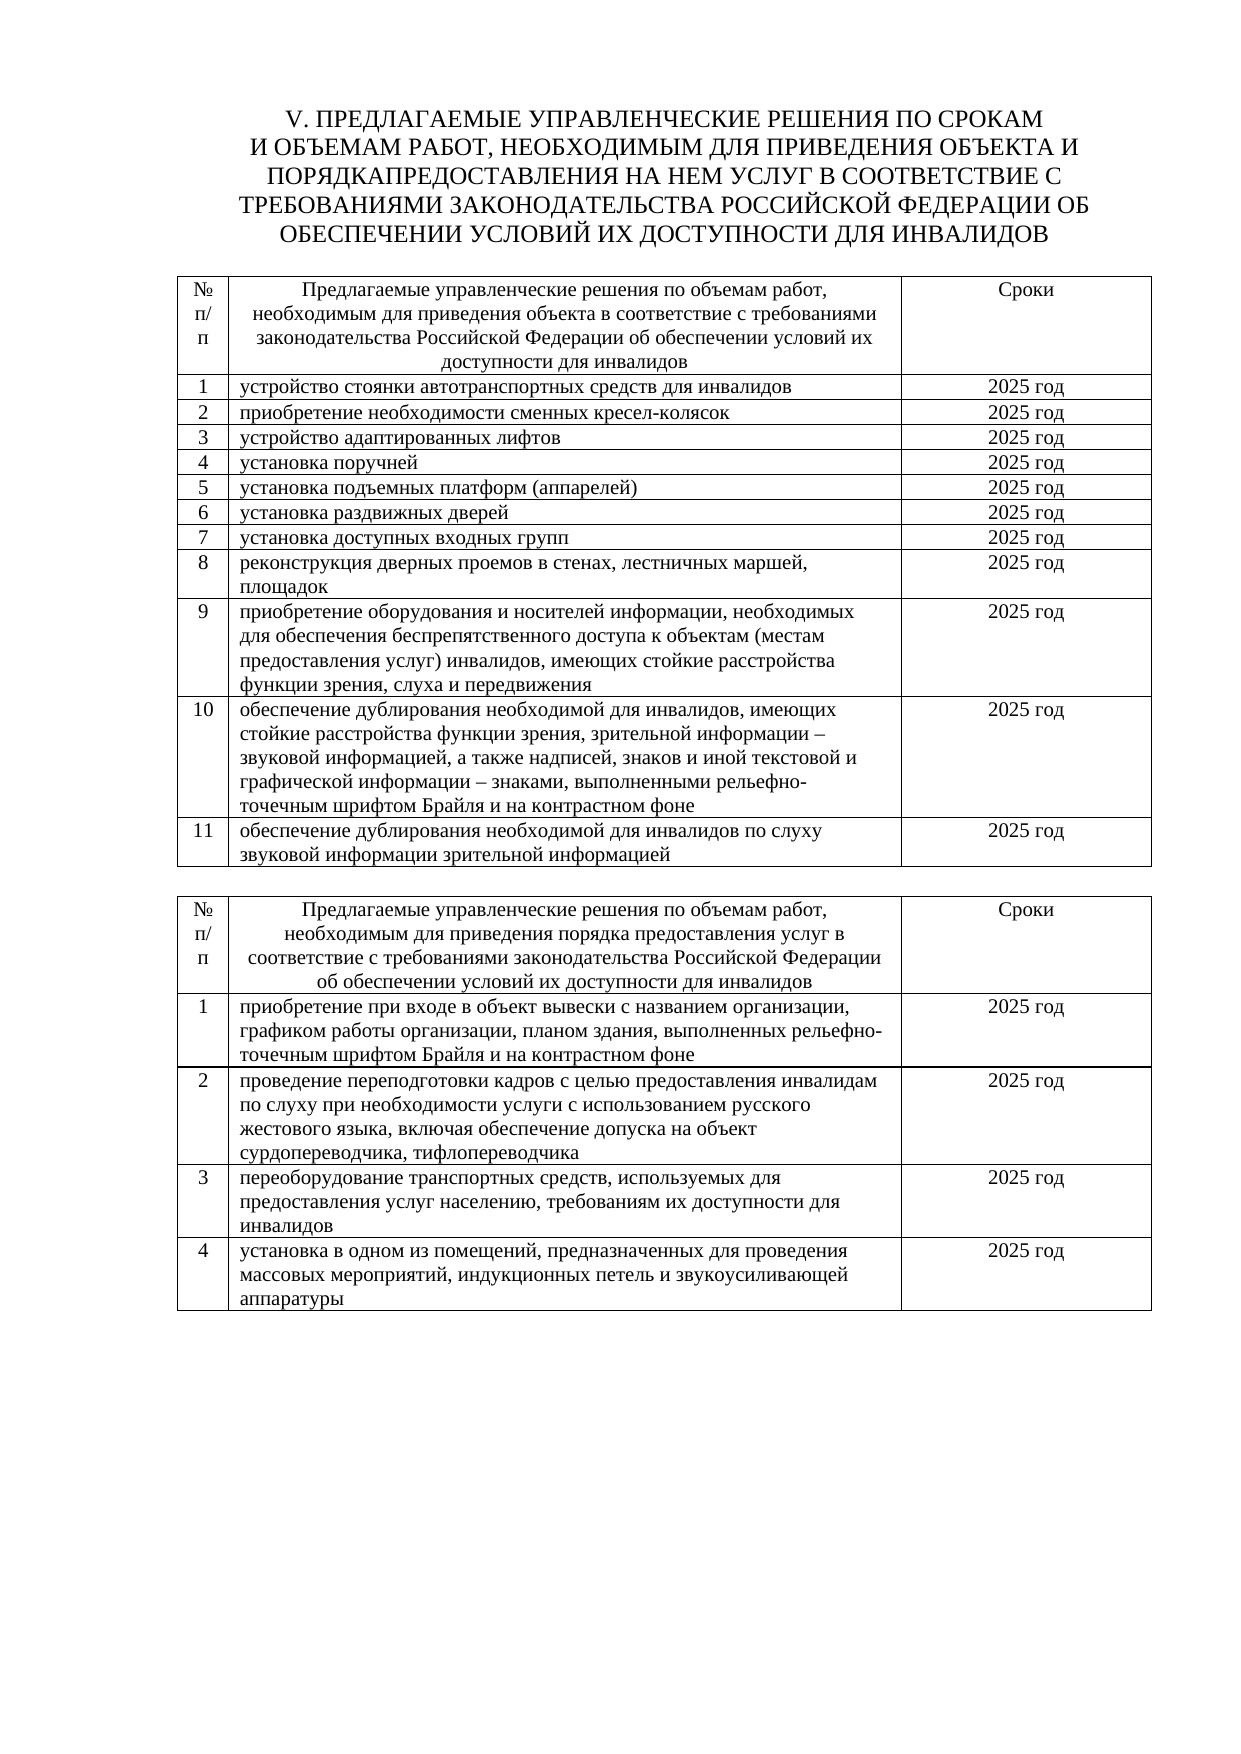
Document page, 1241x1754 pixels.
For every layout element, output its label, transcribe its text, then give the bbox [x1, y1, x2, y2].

table_cell 2025 год [902, 400, 1151, 424]
table_cell переоборудование транспортных средств, используемых для предоставления услуг населению, требованиям их доступности для инвалидов [229, 1165, 901, 1237]
table_cell обеспечение дублирования необходимой для инвалидов по слуху звуковой информации зрительной информацией [229, 818, 901, 866]
table_cell 3 [178, 425, 228, 449]
table_cell 2025 год [902, 818, 1151, 866]
table_cell установка в одном из помещений, предназначенных для проведения массовых мероприятий, индукционных петель и звукоусиливающей аппаратуры [229, 1238, 901, 1310]
table_cell 9 [178, 599, 228, 696]
table_cell установка поручней [229, 450, 901, 474]
table_header Предлагаемые управленческие решения по объемам работ, необходимым для приведения порядка предоставления услуг в соответствие с требованиями законодательства Российской Федерации об обеспечении условий их доступности для инвалидов [229, 897, 901, 993]
table_header Сроки [902, 277, 1151, 373]
table_cell 2025 год [902, 1068, 1151, 1164]
table_cell 2 [178, 1068, 228, 1164]
table_cell 2025 год [902, 994, 1151, 1066]
table_cell приобретение оборудования и носителей информации, необходимых для обеспечения беспрепятственного доступа к объектам (местам предоставления услуг) инвалидов, имеющих стойкие расстройства функции зрения, слуха и передвижения [229, 599, 901, 696]
table_cell 2025 год [902, 425, 1151, 449]
table_cell 11 [178, 818, 228, 866]
table_cell 2 [178, 400, 228, 424]
table_cell 2025 год [902, 375, 1151, 398]
table_cell 1 [178, 994, 228, 1066]
table_cell установка подъемных платформ (аппарелей) [229, 475, 901, 499]
table_cell 2025 год [902, 500, 1151, 524]
table_cell 10 [178, 697, 228, 817]
table_cell установка раздвижных дверей [229, 500, 901, 524]
table_cell устройство адаптированных лифтов [229, 425, 901, 449]
table_cell реконструкция дверных проемов в стенах, лестничных маршей, площадок [229, 550, 901, 598]
table_cell 2025 год [902, 450, 1151, 474]
table_cell 2025 год [902, 1165, 1151, 1237]
table_cell 2025 год [902, 525, 1151, 549]
table_cell приобретение необходимости сменных кресел-колясок [229, 400, 901, 424]
table_cell 1 [178, 375, 228, 398]
table_cell 5 [178, 475, 228, 499]
table_cell приобретение при входе в объект вывески с названием организации, графиком работы организации, планом здания, выполненных рельефно-точечным шрифтом Брайля и на контрастном фоне [229, 994, 901, 1066]
table_cell 7 [178, 525, 228, 549]
table_cell 2025 год [902, 599, 1151, 696]
table_cell устройство стоянки автотранспортных средств для инвалидов [229, 375, 901, 398]
table_cell 2025 год [902, 697, 1151, 817]
table_cell 2025 год [902, 550, 1151, 598]
table_cell 6 [178, 500, 228, 524]
text И ОБЪЕМАМ РАБОТ, НЕОБХОДИМЫМ ДЛЯ ПРИВЕДЕНИЯ ОБЪЕКТА И ПОРЯДКАПРЕДОСТАВЛЕНИЯ НА НЕМ УСЛУГ В СООТВЕТСТВИЕ С ТРЕБОВАНИЯМИ ЗАКОНОДАТЕЛЬСТВА РОССИЙСКОЙ ФЕДЕРАЦИИ ОБ ОБЕСПЕЧЕНИИ УСЛОВИЙ ИХ ДОСТУПНОСТИ ДЛЯ ИНВАЛИДОВ [177, 132, 1152, 247]
table_cell 2025 год [902, 1238, 1151, 1310]
table_header № п/п [178, 277, 228, 373]
table_header Сроки [902, 897, 1151, 993]
table_header Предлагаемые управленческие решения по объемам работ, необходимым для приведения объекта в соответствие с требованиями законодательства Российской Федерации об обеспечении условий их доступности для инвалидов [229, 277, 901, 373]
table_cell проведение переподготовки кадров с целью предоставления инвалидам по слуху при необходимости услуги с использованием русского жестового языка, включая обеспечение допуска на объект сурдопереводчика, тифлопереводчика [229, 1068, 901, 1164]
table_header № п/п [178, 897, 228, 993]
table_cell 4 [178, 1238, 228, 1310]
table_cell 4 [178, 450, 228, 474]
table_cell 2025 год [902, 475, 1151, 499]
table_cell обеспечение дублирования необходимой для инвалидов, имеющих стойкие расстройства функции зрения, зрительной информации – звуковой информацией, а также надписей, знаков и иной текстовой и графической информации – знаками, выполненными рельефно-точечным шрифтом Брайля и на контрастном фоне [229, 697, 901, 817]
table_cell установка доступных входных групп [229, 525, 901, 549]
table_cell 3 [178, 1165, 228, 1237]
table_cell 8 [178, 550, 228, 598]
text V. ПРЕДЛАГАЕМЫЕ УПРАВЛЕНЧЕСКИЕ РЕШЕНИЯ ПО СРОКАМ [177, 104, 1152, 132]
